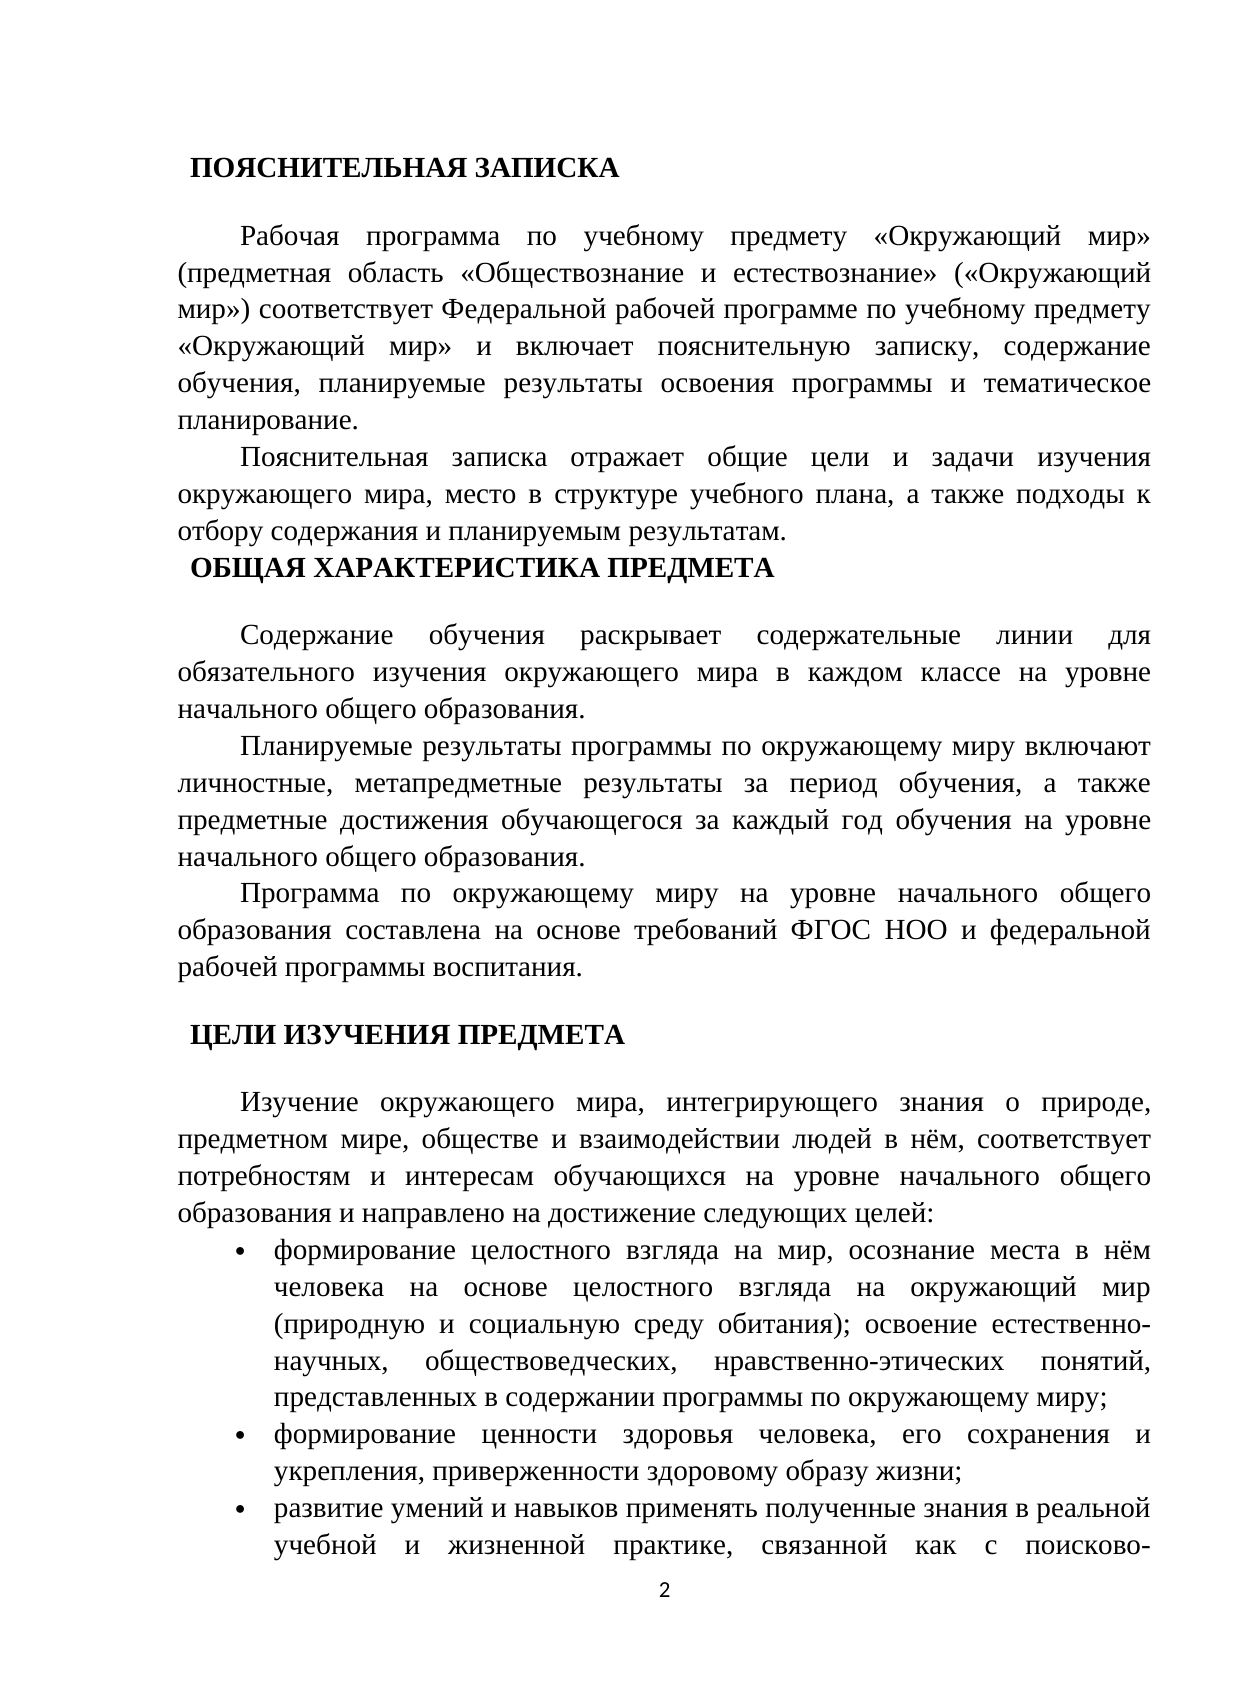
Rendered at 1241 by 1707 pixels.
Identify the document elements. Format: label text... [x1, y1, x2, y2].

text ЦЕЛИ ИЗУЧЕНИЯ ПРЕДМЕТА [190, 1017, 1152, 1050]
text Изучение окружающего мира, интегрирующего знания о природе, предметном мире, обществе и взаимодействии людей в нём, соответствует потребностям и интересам обучающихся на уровне начального общего образования и направлено на достижение следующих целей: [177, 1084, 1152, 1229]
text Планируемые результаты программы по окружающему миру включают личностные, метапредметные результаты за период обучения, а также предметные достижения обучающегося за каждый год обучения на уровне начального общего образования. [177, 728, 1152, 872]
list формирование ценности здоровья человека, его сохранения и укрепления, приверженности здоровому образу жизни; [236, 1416, 1152, 1487]
text Пояснительная записка отражает общие цели и задачи изучения окружающего мира, место в структуре учебного плана, а также подходы к отбору содержания и планируемым результатам. [177, 439, 1152, 546]
text ОБЩАЯ ХАРАКТЕРИСТИКА ПРЕДМЕТА [190, 550, 1152, 583]
text ПОЯСНИТЕЛЬНАЯ ЗАПИСКА [190, 150, 1152, 184]
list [236, 1490, 1152, 1561]
text Программа по окружающему миру на уровне начального общего образования составлена на основе требований ФГОС НОО и федеральной рабочей программы воспитания. [177, 876, 1152, 983]
text Содержание обучения раскрывает содержательные линии для обязательного изучения окружающего мира в каждом классе на уровне начального общего образования. [177, 617, 1152, 725]
list формирование целостного взгляда на мир, осознание места в нём человека на основе целостного взгляда на окружающий мир (природную и социальную среду обитания); освоение естественно-научных, обществоведческих, нравственно-этических понятий, представленных в содержании программы по окружающему миру; [236, 1232, 1152, 1413]
text Рабочая программа по учебному предмету «Окружающий мир» (предметная область «Обществознание и естествознание» («Окружающий мир») соответствует Федеральной рабочей программе по учебному предмету «Окружающий мир» и включает пояснительную записку, содержание обучения, планируемые результаты освоения программы и тематическое планирование. [177, 218, 1152, 436]
